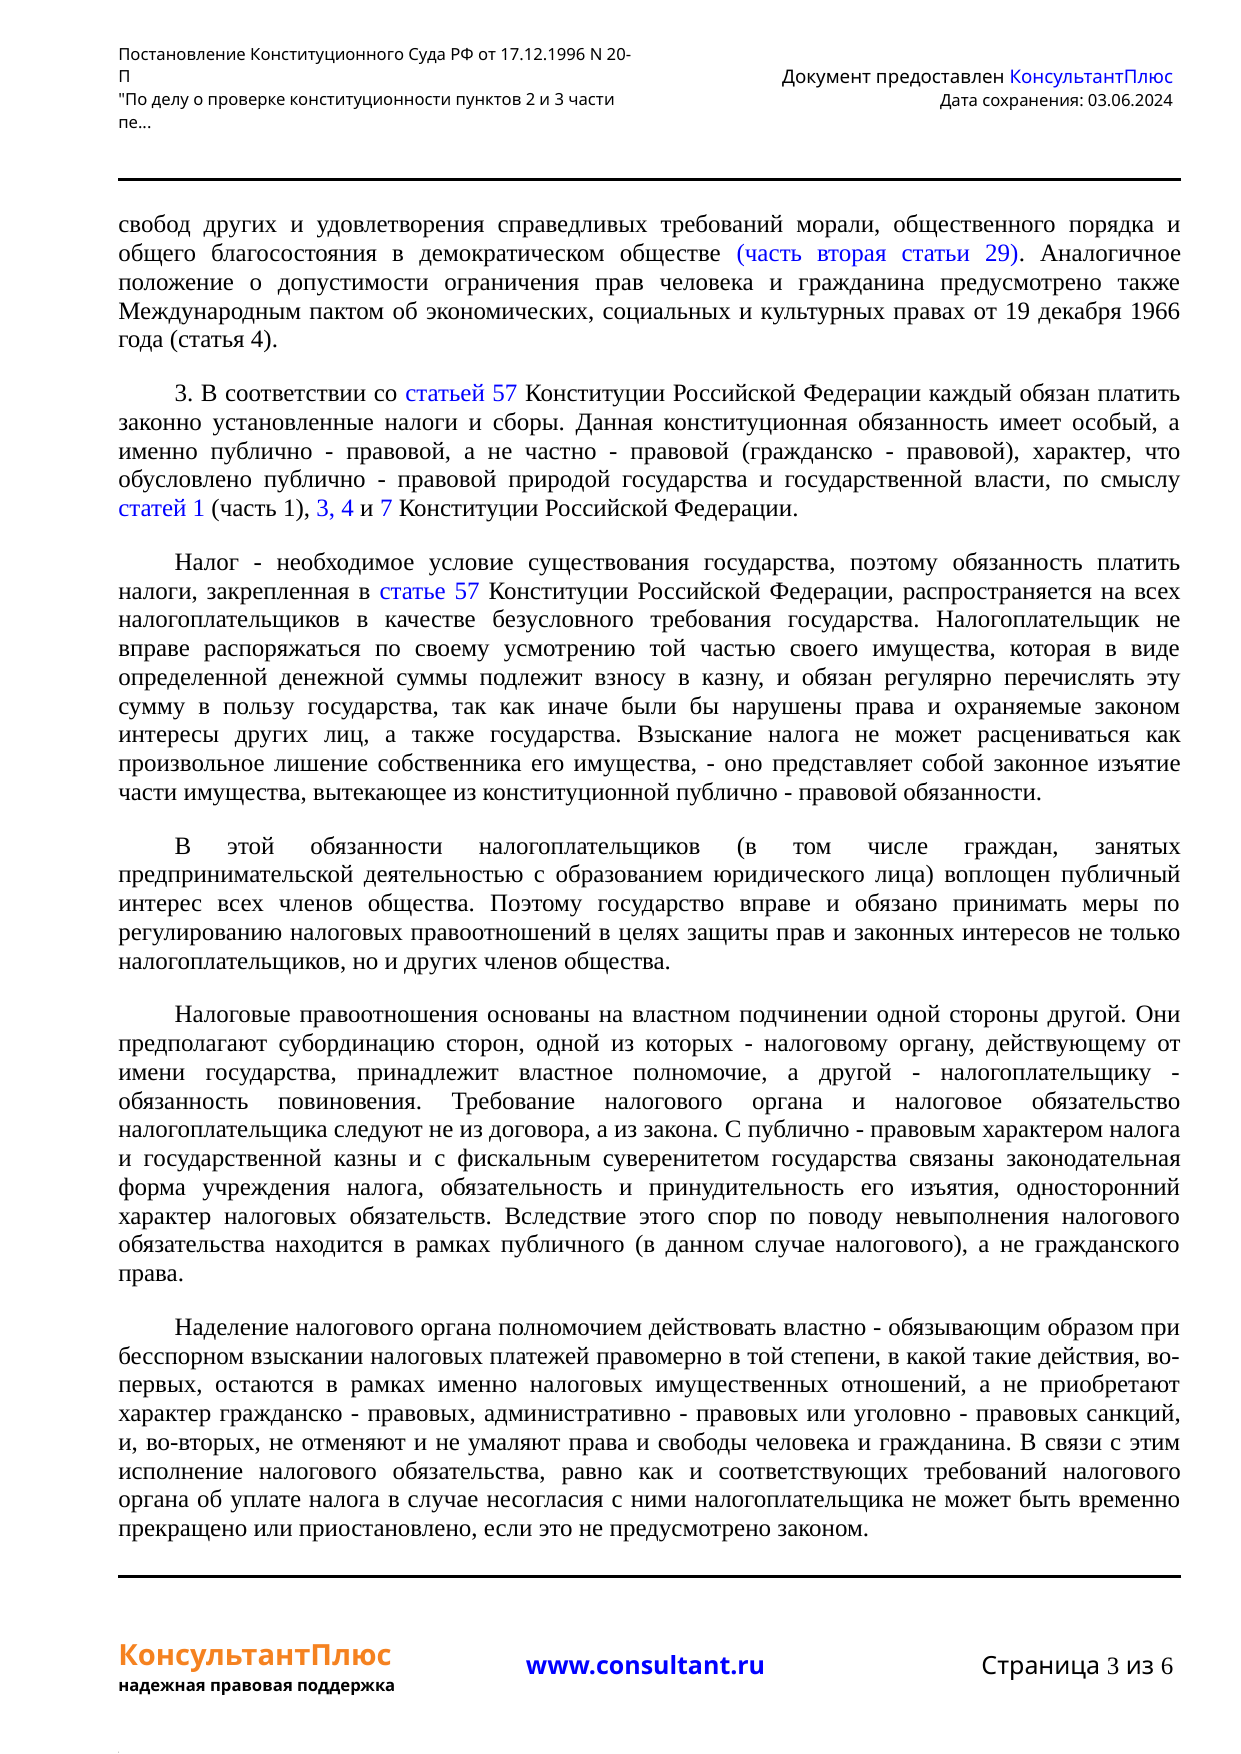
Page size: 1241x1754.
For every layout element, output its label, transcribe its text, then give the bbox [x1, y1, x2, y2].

text Налог - необходимое условие существования государства, поэтому обязанность платить налоги, закрепленная в статье 57 Конституции Российской Федерации, распространяется на всех налогоплательщиков в качестве безусловного требования государства. Налогоплательщик не вправе распоряжаться по своему усмотрению той частью своего имущества, которая в виде определенной денежной суммы подлежит взносу в казну, и обязан регулярно перечислять эту сумму в пользу государства, так как иначе были бы нарушены права и охраняемые законом интересы других лиц, а также государства. Взыскание налога не может расцениваться как произвольное лишение собственника его имущества, - оно представляет собой законное изъятие части имущества, вытекающее из конституционной публично - правовой обязанности. [118, 547, 1181, 806]
text Наделение налогового органа полномочием действовать властно - обязывающим образом при бесспорном взыскании налоговых платежей правомерно в той степени, в какой такие действия, во-первых, остаются в рамках именно налоговых имущественных отношений, а не приобретают характер гражданско - правовых, административно - правовых или уголовно - правовых санкций, и, во-вторых, не отменяют и не умаляют права и свободы человека и гражданина. В связи с этим исполнение налогового обязательства, равно как и соответствующих требований налогового органа об уплате налога в случае несогласия с ними налогоплательщика не может быть временно прекращено или приостановлено, если это не предусмотрено законом. [118, 1312, 1181, 1542]
text Налоговые правоотношения основаны на властном подчинении одной стороны другой. Они предполагают субординацию сторон, одной из которых - налоговому органу, действующему от имени государства, принадлежит властное полномочие, а другой - налогоплательщику - обязанность повиновения. Требование налогового органа и налоговое обязательство налогоплательщика следуют не из договора, а из закона. С публично - правовым характером налога и государственной казны и с фискальным суверенитетом государства связаны законодательная форма учреждения налога, обязательность и принудительность его изъятия, односторонний характер налоговых обязательств. Вследствие этого спор по поводу невыполнения налогового обязательства находится в рамках публичного (в данном случае налогового), а не гражданского права. [118, 999, 1181, 1287]
text В этой обязанности налогоплательщиков (в том числе граждан, занятых предпринимательской деятельностью с образованием юридического лица) воплощен публичный интерес всех членов общества. Поэтому государство вправе и обязано принимать меры по регулированию налоговых правоотношений в целях защиты прав и законных интересов не только налогоплательщиков, но и других членов общества. [118, 831, 1181, 974]
text 3. В соответствии со статьей 57 Конституции Российской Федерации каждый обязан платить законно установленные налоги и сборы. Данная конституционная обязанность имеет особый, а именно публично - правовой, а не частно - правовой (гражданско - правовой), характер, что обусловлено публично - правовой природой государства и государственной власти, по смыслу статей 1 (часть 1), 3, 4 и 7 Конституции Российской Федерации. [118, 378, 1181, 522]
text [118, 209, 1181, 353]
